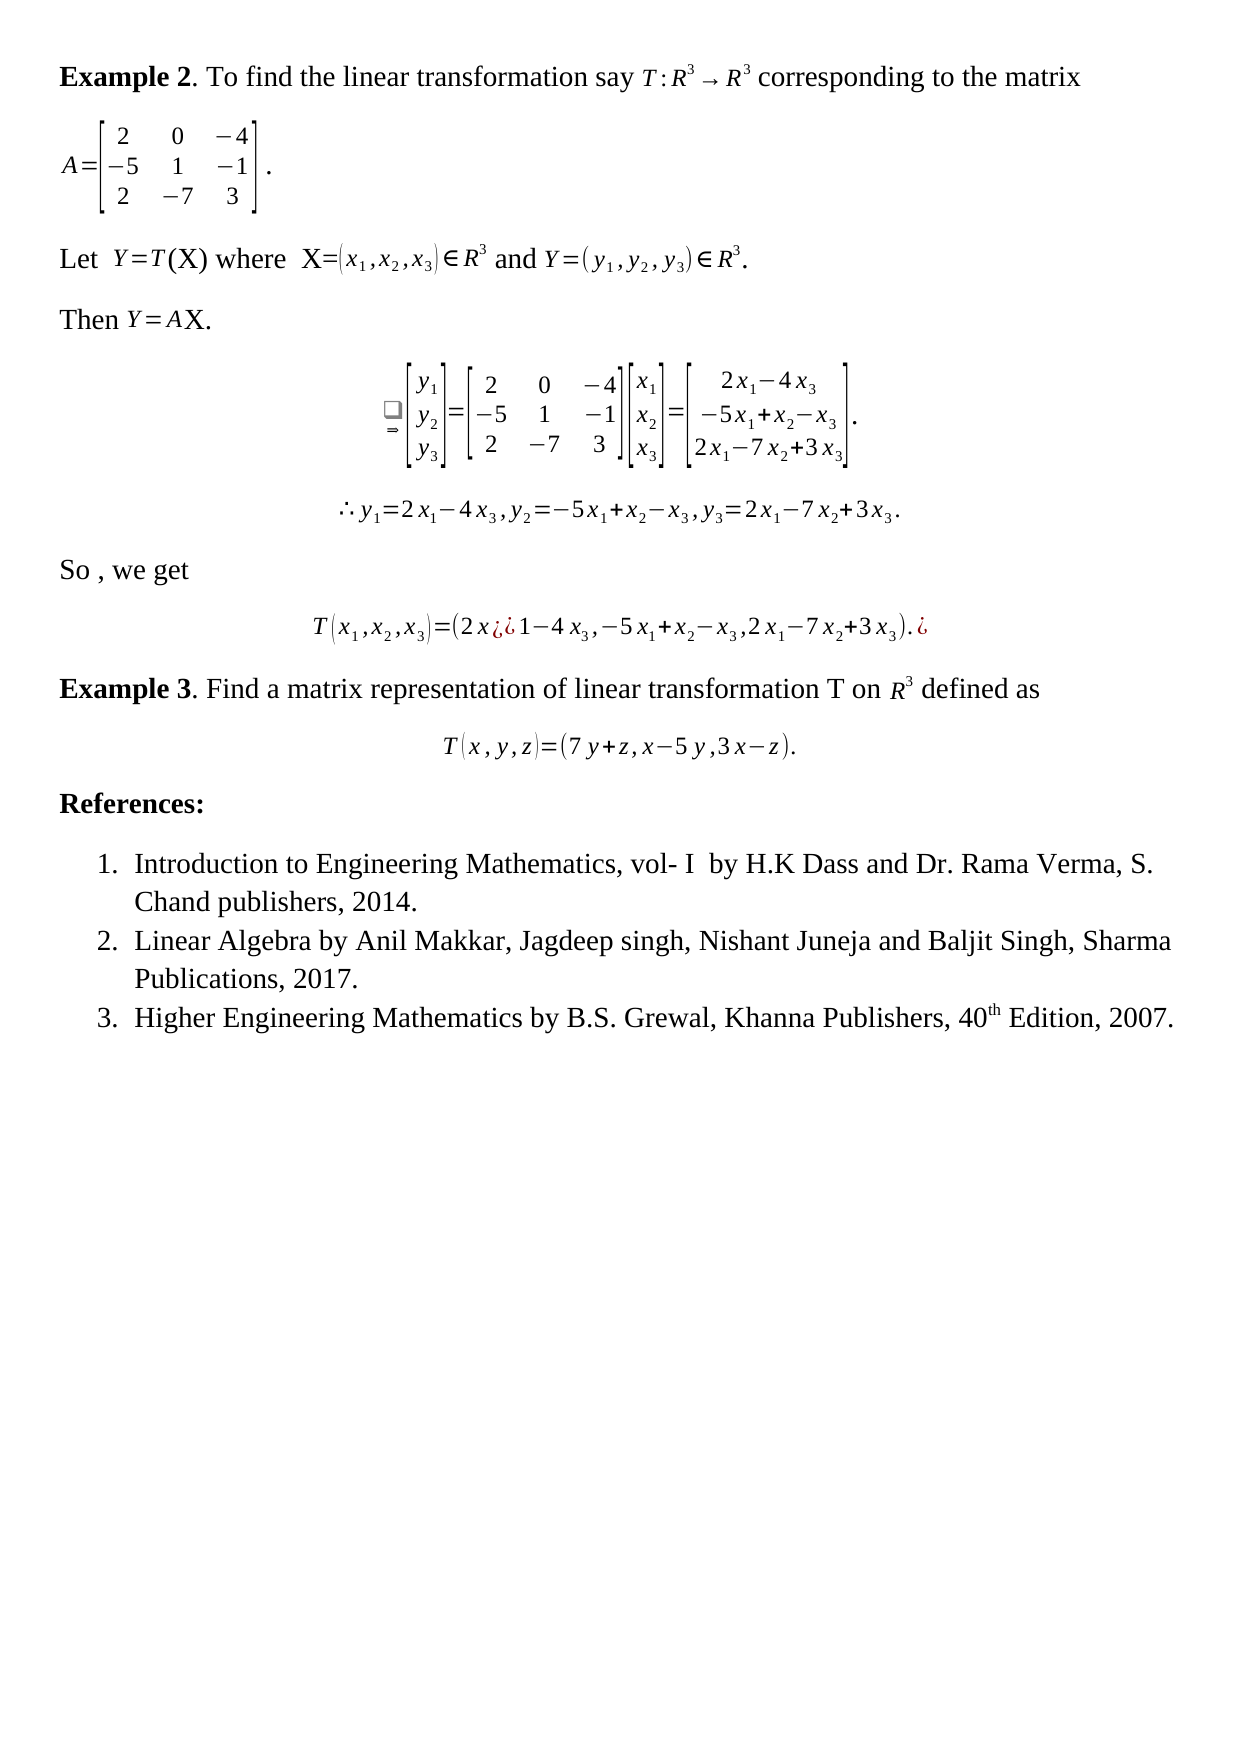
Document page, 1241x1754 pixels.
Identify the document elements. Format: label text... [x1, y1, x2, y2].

text So , we get [59, 552, 1181, 586]
text Example 3. Find a matrix representation of linear transformation T on defined as [59, 671, 1181, 705]
list Linear Algebra by Anil Makkar, Jagdeep singh, Nishant Juneja and Baljit Singh, Sharma Publications, 2017. [97, 923, 1181, 995]
list Introduction to Engineering Mathematics, vol- I by H.K Dass and Dr. Rama Verma, S. Chand publishers, 2014. [97, 846, 1181, 918]
list Higher Engineering Mathematics by B.S. Grewal, Khanna Publishers, 40th Edition, 2007. [97, 1000, 1181, 1034]
text Then X. [59, 302, 1181, 336]
text Let (X) where X= and . [59, 240, 1181, 277]
text Example 2. To find the linear transformation say corresponding to the matrix [59, 59, 1181, 93]
text . [59, 362, 1181, 470]
text . [59, 118, 1181, 214]
text References: [59, 787, 1181, 820]
